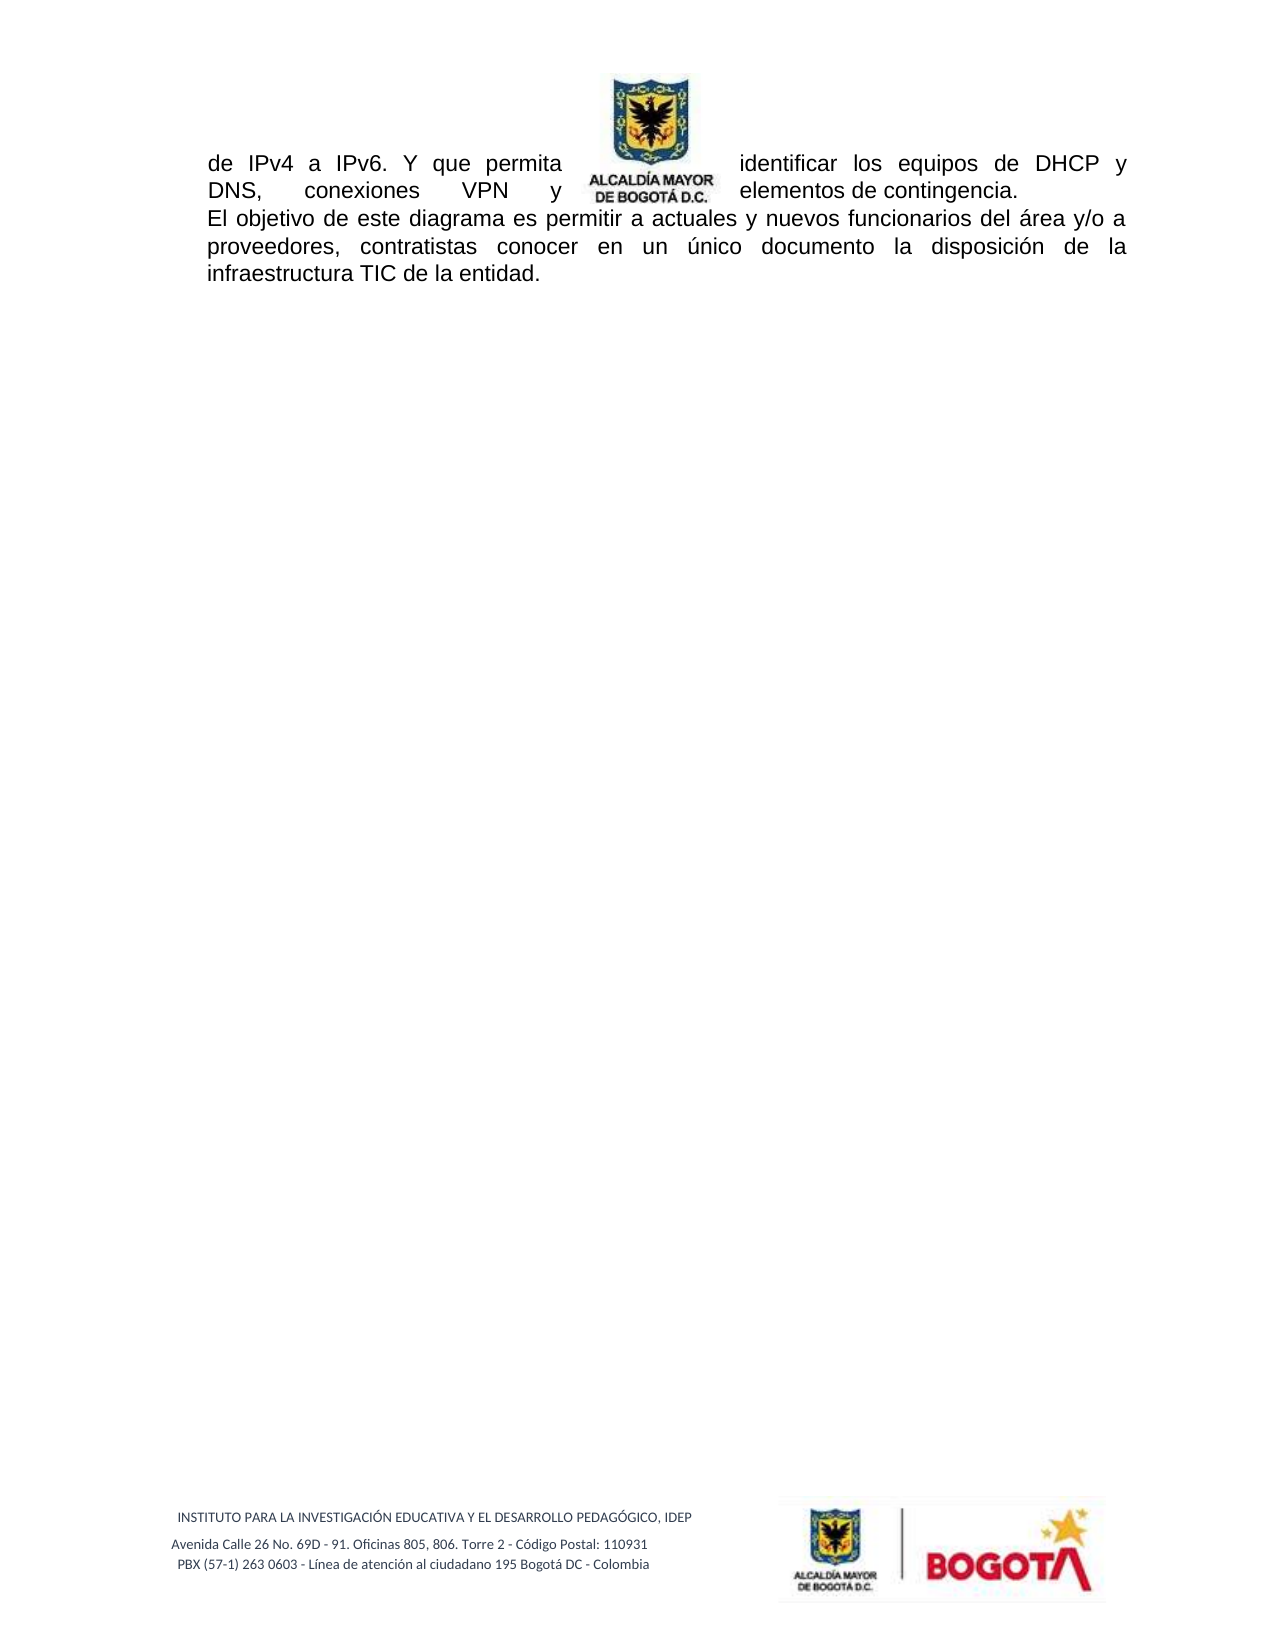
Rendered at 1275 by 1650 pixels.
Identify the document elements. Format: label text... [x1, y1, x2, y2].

text El objetivo de este diagrama es permitir a actuales y nuevos funcionarios del área y/o a proveedores, contratistas conocer en un único documento la disposición de la infraestructura TIC de la entidad. [207, 205, 1127, 286]
picture [778, 1496, 1107, 1603]
picture [581, 73, 721, 150]
